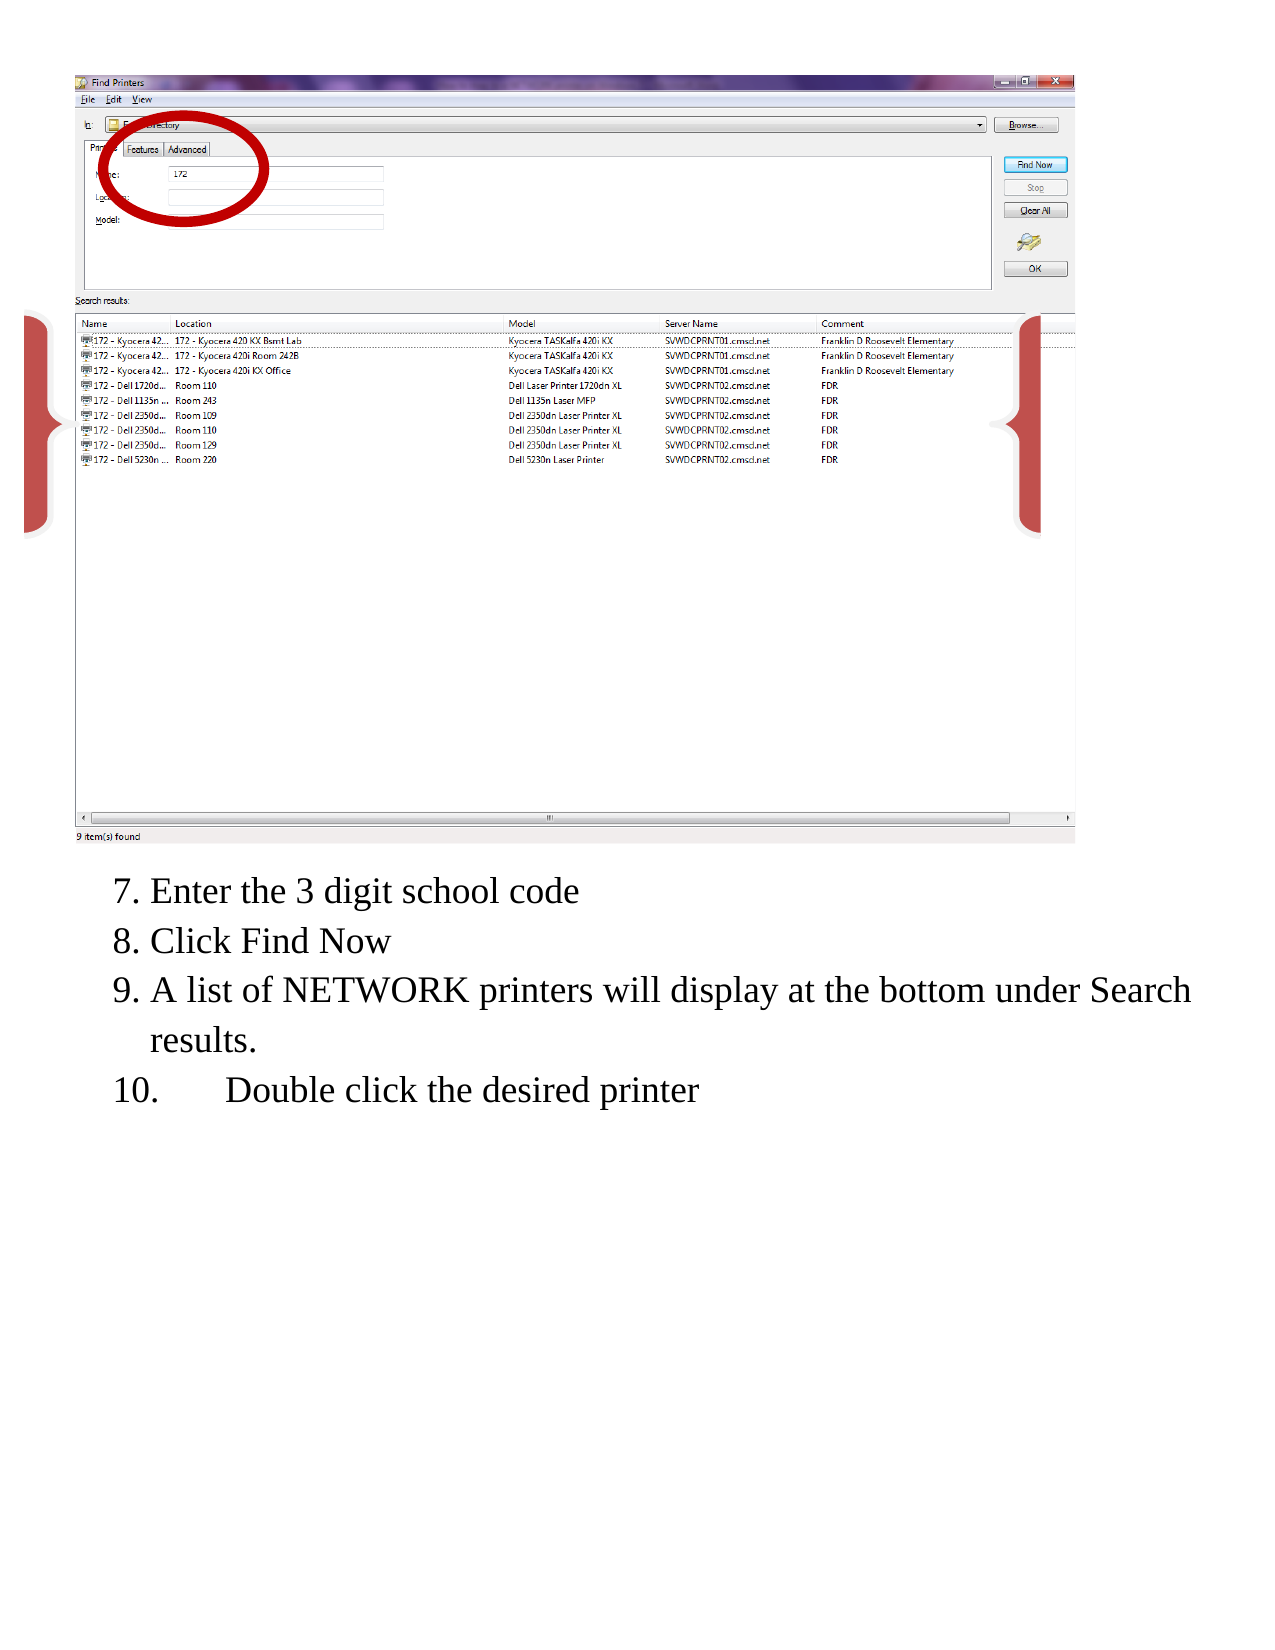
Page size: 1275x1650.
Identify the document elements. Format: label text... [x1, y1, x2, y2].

list Double click the desired printer [112, 1067, 1200, 1110]
list Click Find Now [112, 918, 1200, 961]
list Enter the 3 digit school code [112, 869, 1200, 912]
picture [75, 75, 1075, 844]
list A list of NETWORK printers will display at the bottom under Search results. [112, 968, 1200, 1061]
